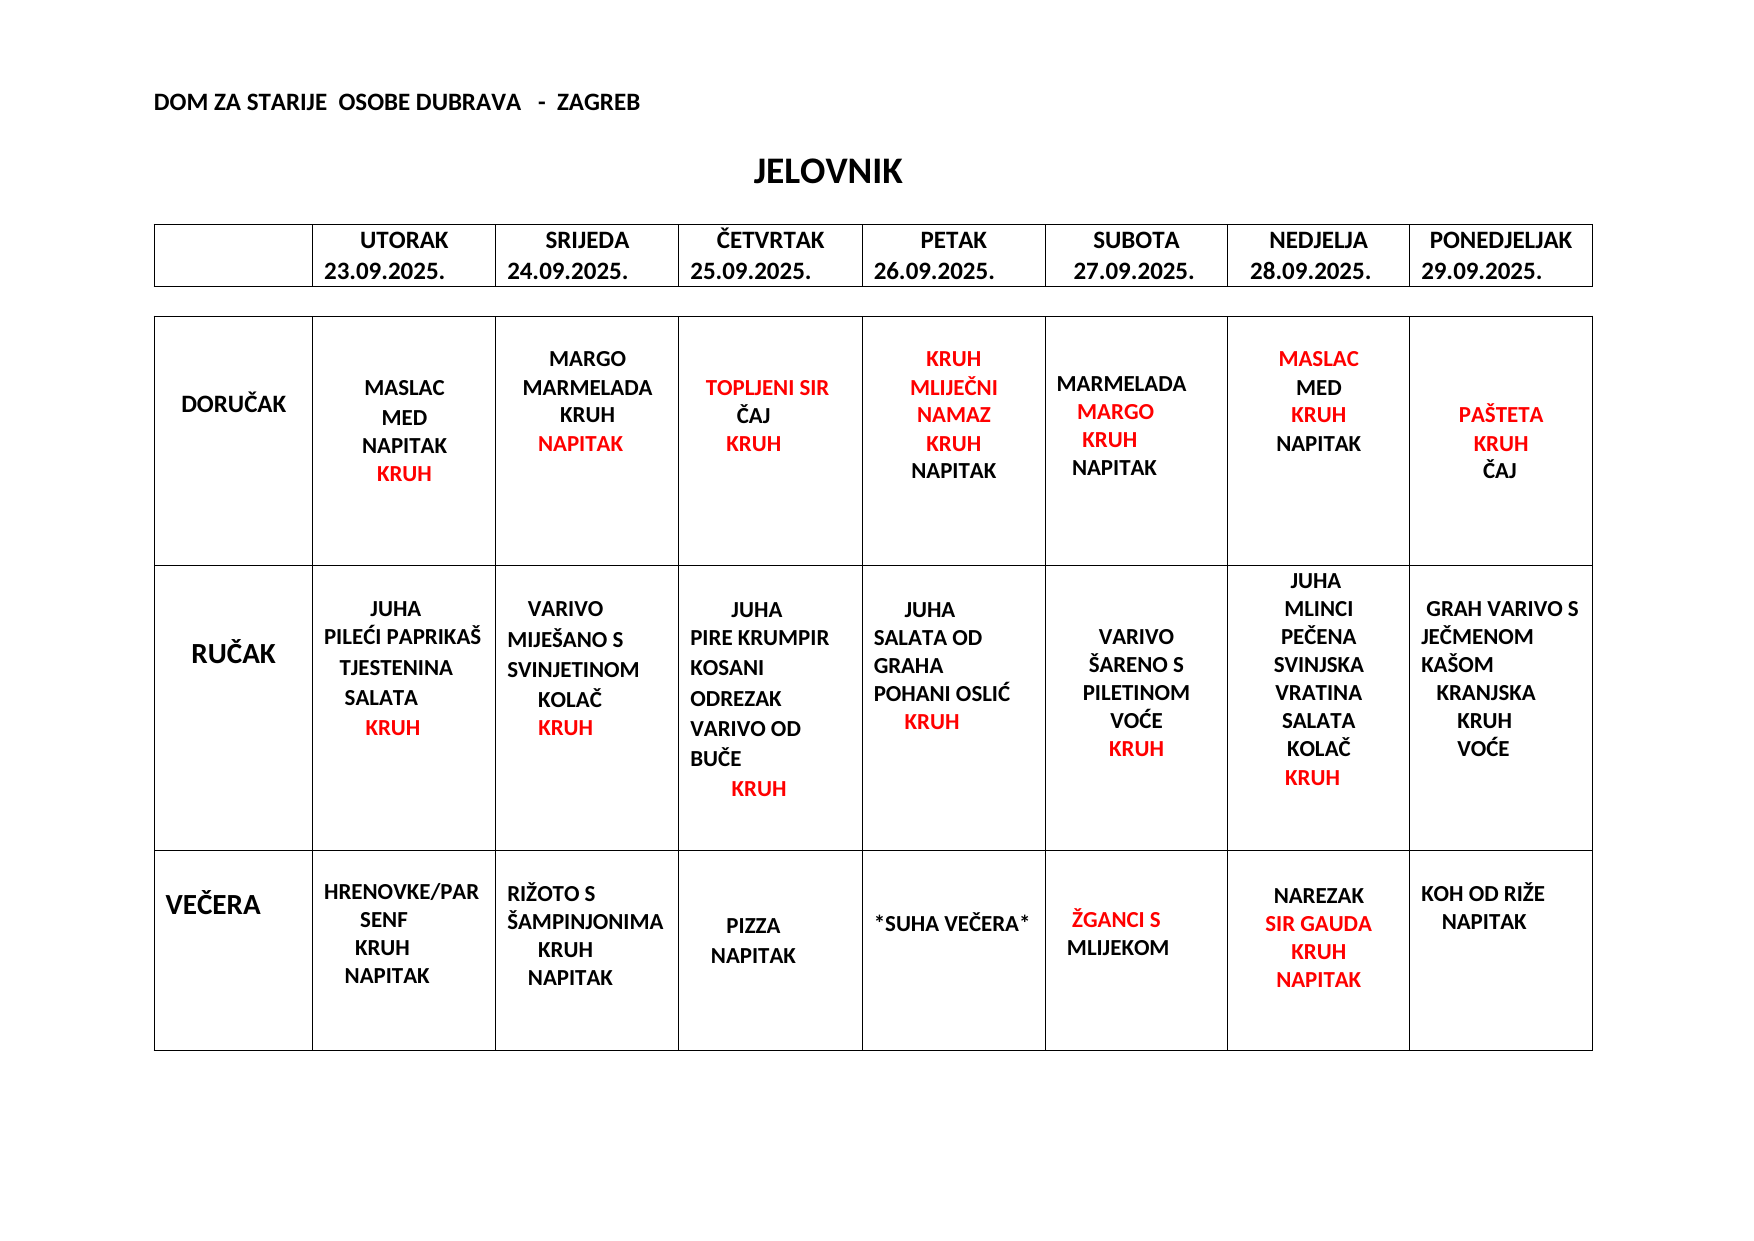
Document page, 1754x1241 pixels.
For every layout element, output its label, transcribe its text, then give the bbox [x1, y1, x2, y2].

table_cell HRENOVKE/PAR SENF KRUH NAPITAK [313, 851, 495, 1049]
table_header DORUČAK [155, 317, 312, 565]
table_header MASLAC MED KRUH NAPITAK [1228, 317, 1409, 565]
table_header [155, 225, 312, 286]
table_cell JUHA PILEĆI PAPRIKAŠ TJESTENINA SALATA KRUH [313, 566, 495, 850]
table_cell RIŽOTO S ŠAMPINJONIMA KRUH NAPITAK [496, 851, 678, 1049]
table_header UTORAK 23.09.2025. [313, 225, 495, 286]
table_cell RUČAK [155, 566, 312, 850]
table_header MARMELADA MARGO KRUH NAPITAK [1046, 317, 1227, 565]
table_header PAŠTETA KRUH ČAJ [1410, 317, 1592, 565]
table_header SRIJEDA 24.09.2025. [496, 225, 678, 286]
table_cell JUHA PIRE KRUMPIR KOSANI ODREZAK VARIVO OD BUČE KRUH [679, 566, 862, 850]
table_header PETAK 26.09.2025. [863, 225, 1045, 286]
table_cell VARIVO ŠARENO S PILETINOM VOĆE KRUH [1046, 566, 1227, 850]
table_header PONEDJELJAK 29.09.2025. [1410, 225, 1592, 286]
table_cell GRAH VARIVO S JEČMENOM KAŠOM KRANJSKA KRUH VOĆE [1410, 566, 1592, 850]
table_cell VEČERA [155, 851, 312, 1049]
table_header KRUH MLIJEČNI NAMAZ KRUH NAPITAK [863, 317, 1045, 565]
subtitle JELOVNIK [154, 147, 1606, 193]
table_cell JUHA MLINCI PEČENA SVINJSKA VRATINA SALATA KOLAČ KRUH [1228, 566, 1409, 850]
table_cell VARIVO MIJEŠANO S SVINJETINOM KOLAČ KRUH [496, 566, 678, 850]
table_header NEDJELJA 28.09.2025. [1228, 225, 1409, 286]
table_cell *SUHA VEČERA* [863, 851, 1045, 1049]
subtitle DOM ZA STARIJE OSOBE DUBRAVA - ZAGREB [154, 86, 1606, 117]
table_cell ŽGANCI S MLIJEKOM [1046, 851, 1227, 1049]
table_cell PIZZA NAPITAK [679, 851, 862, 1049]
table_cell NAREZAK SIR GAUDA KRUH NAPITAK [1228, 851, 1409, 1049]
table_cell KOH OD RIŽE NAPITAK [1410, 851, 1592, 1049]
table_header SUBOTA 27.09.2025. [1046, 225, 1227, 286]
table_header TOPLJENI SIR ČAJ KRUH [679, 317, 862, 565]
table_header MARGO MARMELADA KRUH NAPITAK [496, 317, 678, 565]
table_header ČETVRTAK 25.09.2025. [679, 225, 862, 286]
table_header MASLAC MED NAPITAK KRUH [313, 317, 495, 565]
table_cell JUHA SALATA OD GRAHA POHANI OSLIĆ KRUH [863, 566, 1045, 850]
